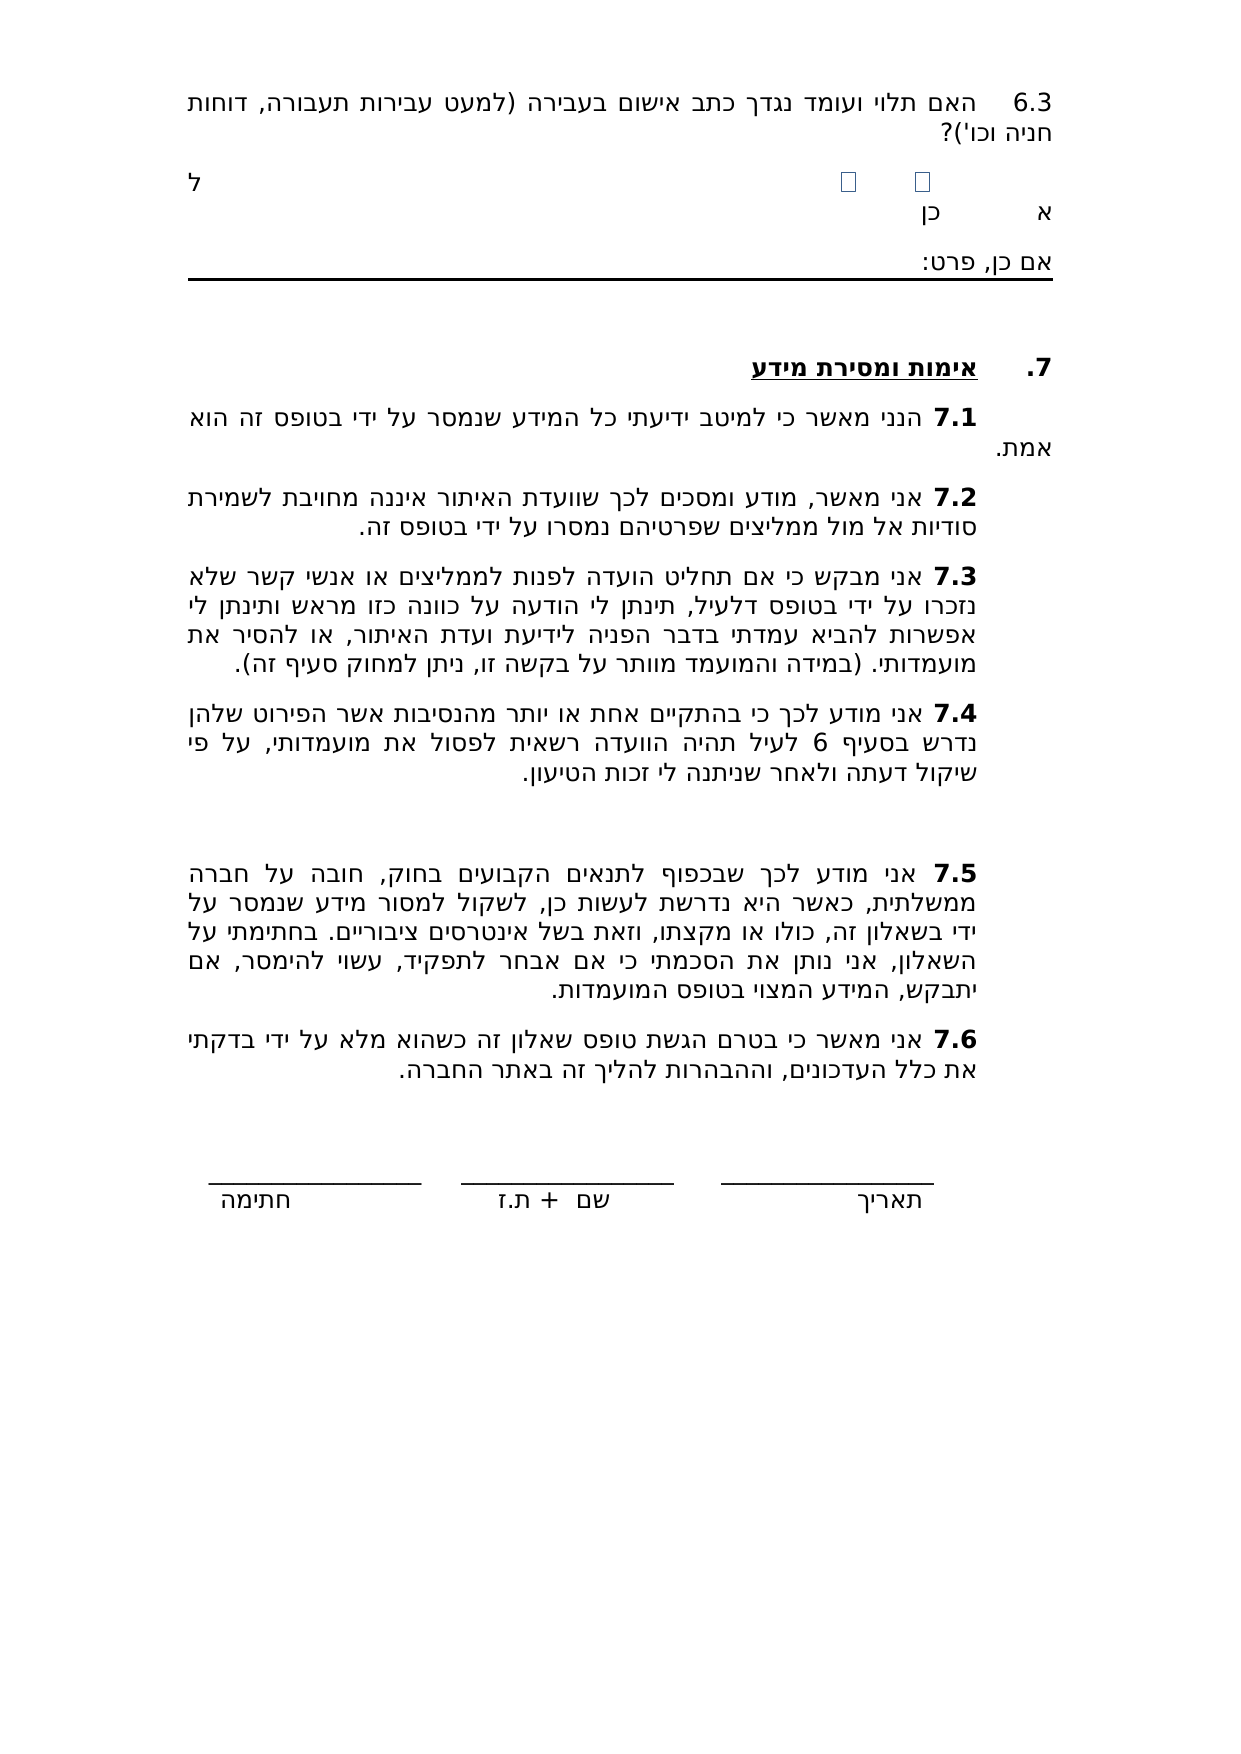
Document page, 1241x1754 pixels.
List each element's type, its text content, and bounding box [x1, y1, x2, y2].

text 7.3 אני מבקש כי אם תחליט הועדה לפנות לממליצים או אנשי קשר שלא נזכרו על ידי בטופס דלעיל, תינתן לי הודעה על כוונה כזו מראש ותינתן לי אפשרות להביא עמדתי בדבר הפניה לידיעת ועדת האיתור, או להסיר את מועמדותי. (במידה והמועמד מוותר על בקשה זו, ניתן למחוק סעיף זה). [187, 562, 978, 678]
text _________________ _________________ _________________ תאריך שם + ת.ז חתימה [187, 1156, 955, 1214]
text 7. אימות ומסירת מידע [187, 353, 1053, 383]
text אם כן, פרט: [187, 247, 1053, 281]
text 6.3 האם תלוי ועומד נגדך כתב אישום בעבירה (למעט עבירות תעבורה, דוחות חניה וכו')? [187, 89, 1053, 147]
text 7.6 אני מאשר כי בטרם הגשת טופס שאלון זה כשהוא מלא על ידי בדקתי את כלל העדכונים, וההבהרות להליך זה באתר החברה. [187, 1026, 978, 1084]
text 7.5 אני מודע לכך שבכפוף לתנאים הקבועים בחוק, חובה על חברה ממשלתית, כאשר היא נדרשת לעשות כן, לשקול למסור מידע שנמסר על ידי בשאלון זה, כולו או מקצתו, וזאת בשל אינטרסים ציבוריים. בחתימתי על השאלון, אני נותן את הסכמתי כי אם אבחר לתפקיד, עשוי להימסר, אם יתבקש, המידע המצוי בטופס המועמדות. [187, 859, 978, 1005]
text לא כן [187, 168, 1053, 226]
text 7.1 הנני מאשר כי למיטב ידיעתי כל המידע שנמסר על ידי בטופס זה הוא אמת. [187, 403, 1053, 462]
text 7.2 אני מאשר, מודע ומסכים לכך שוועדת האיתור איננה מחויבת לשמירת סודיות אל מול ממליצים שפרטיהם נמסרו על ידי בטופס זה. [187, 483, 978, 541]
text 7.4 אני מודע לכך כי בהתקיים אחת או יותר מהנסיבות אשר הפירוט שלהן נדרש בסעיף 6 לעיל תהיה הוועדה רשאית לפסול את מועמדותי, על פי שיקול דעתה ולאחר שניתנה לי זכות הטיעון. [187, 699, 978, 787]
